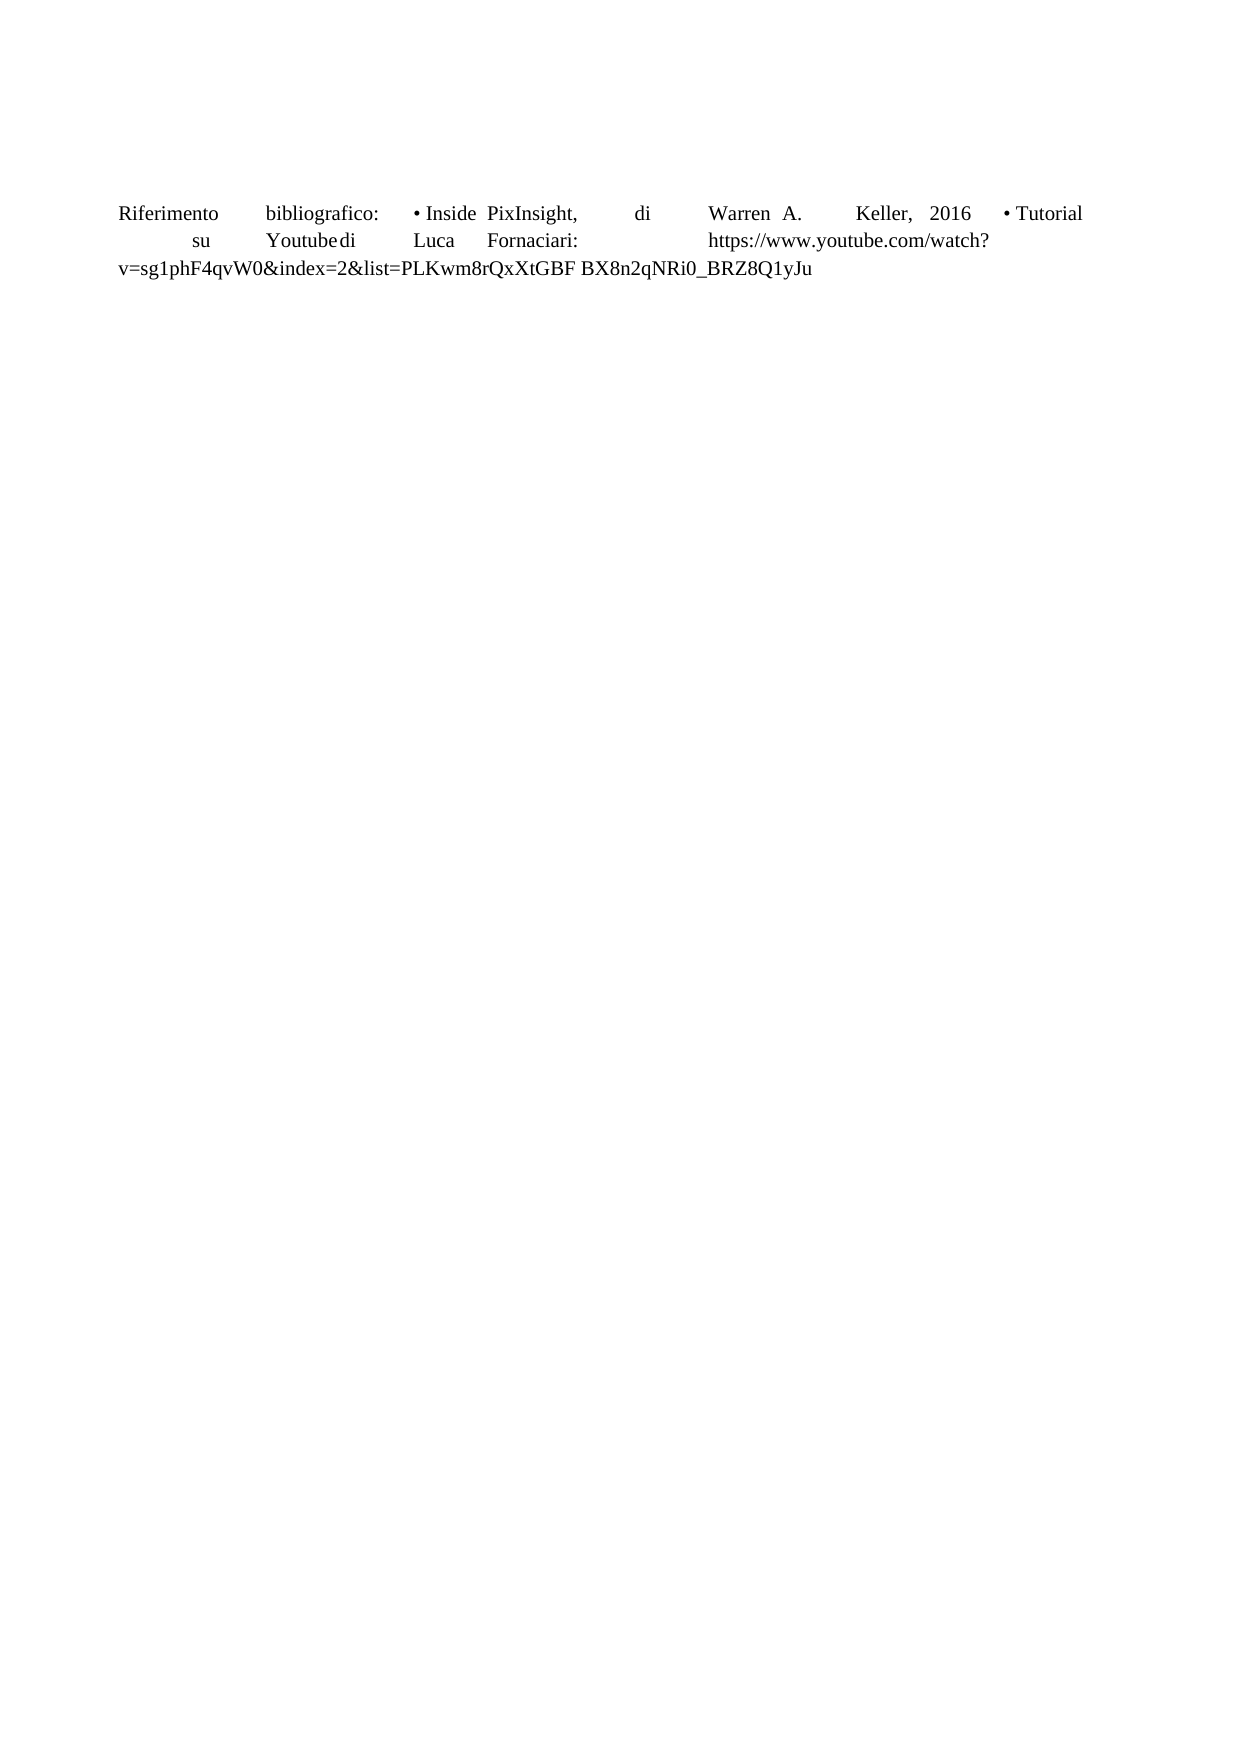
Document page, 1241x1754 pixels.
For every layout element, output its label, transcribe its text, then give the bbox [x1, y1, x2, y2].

text Riferimento bibliografico: • Inside PixInsight, di Warren A. Keller, 2016 • Tutorial su Youtube di Luca Fornaciari: https://www.youtube.com/watch?v=sg1phF4qvW0&index=2&list=PLKwm8rQxXtGBF BX8n2qNRi0_BRZ8Q1yJu [118, 201, 1122, 280]
